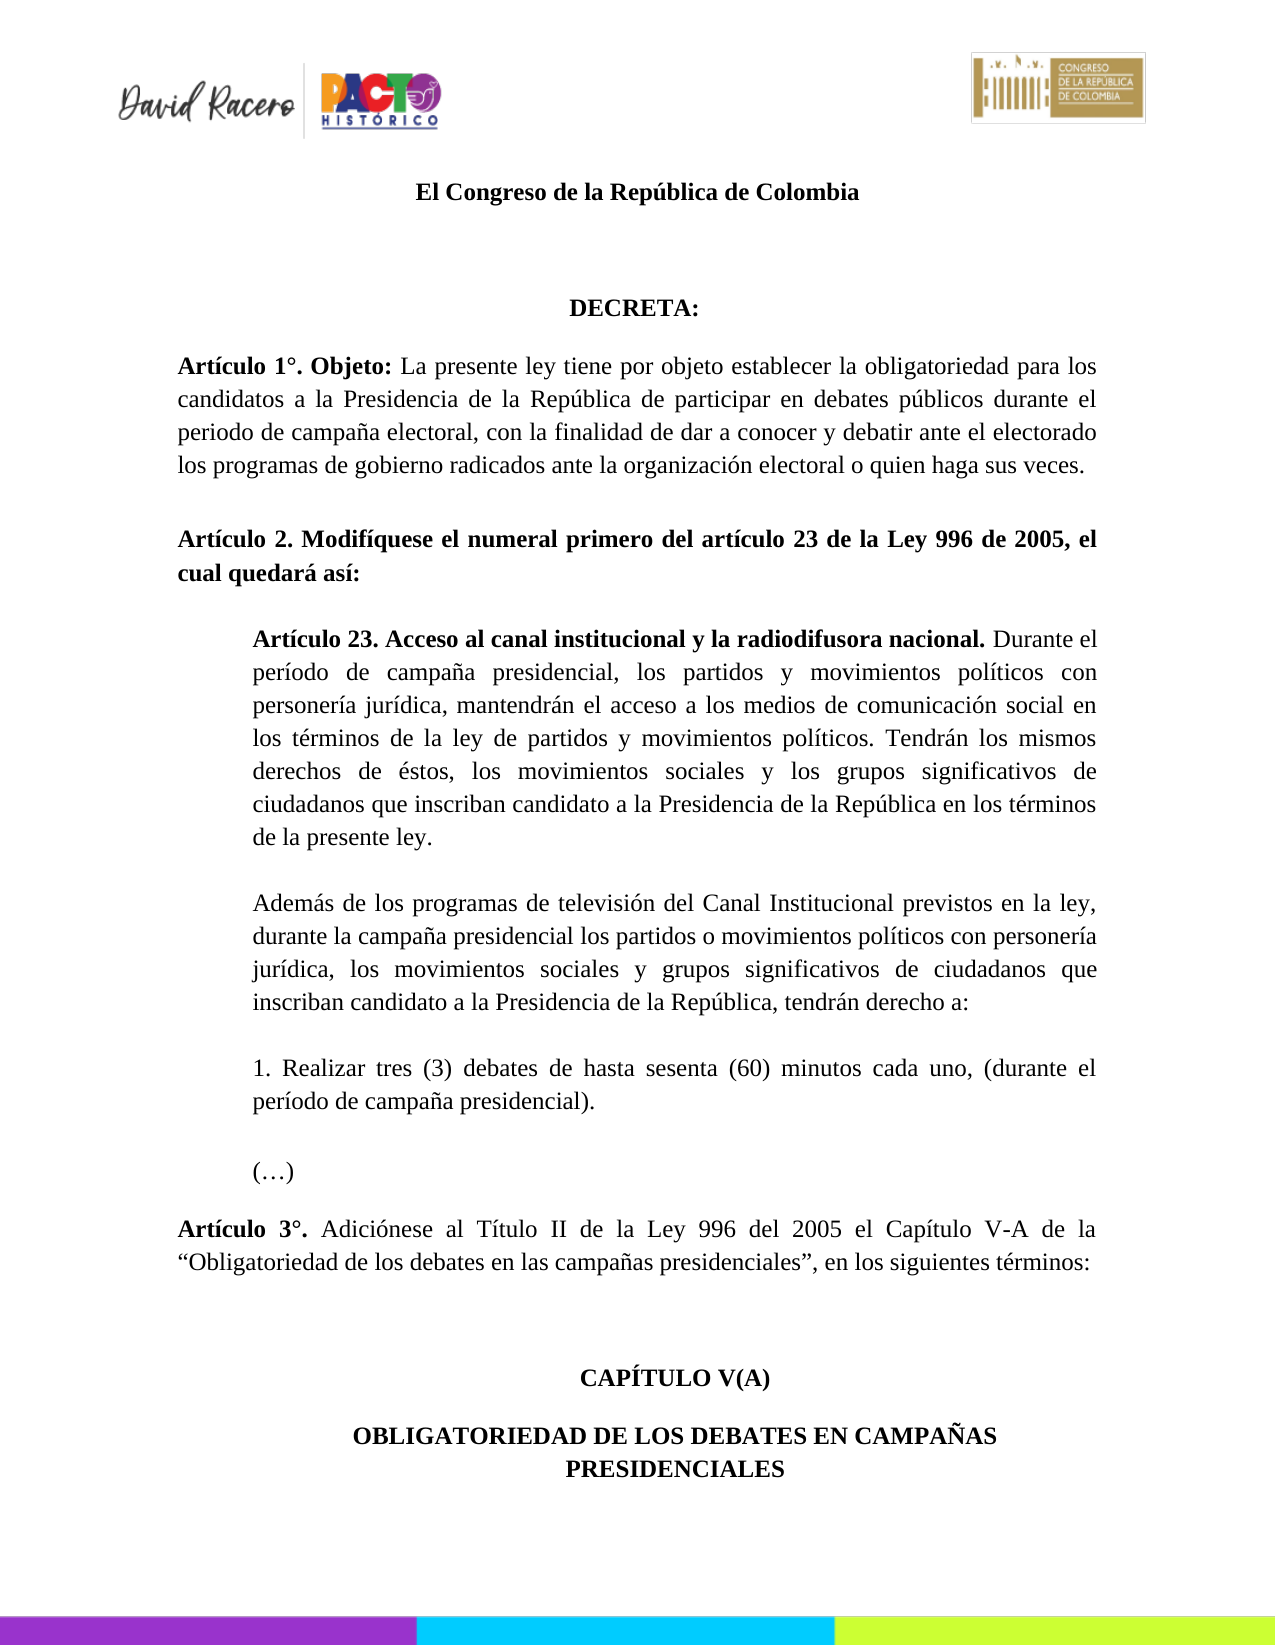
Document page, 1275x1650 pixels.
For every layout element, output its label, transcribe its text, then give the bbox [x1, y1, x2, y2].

text CAPÍTULO V(A) [252, 1363, 1098, 1392]
text Artículo 1°. Objeto: La presente ley tiene por objeto establecer la obligatoriedad para los candidatos a la Presidencia de la República de participar en debates públicos durante el periodo de campaña electoral, con la finalidad de dar a conocer y debatir ante el electorado los programas de gobierno radicados ante la organización electoral o quien haga sus veces. [177, 351, 1098, 479]
text OBLIGATORIEDAD DE LOS DEBATES EN CAMPAÑAS PRESIDENCIALES [252, 1421, 1098, 1483]
text Artículo 23. Acceso al canal institucional y la radiodifusora nacional. Durante el período de campaña presidencial, los partidos y movimientos políticos con personería jurídica, mantendrán el acceso a los medios de comunicación social en los términos de la ley de partidos y movimientos políticos. Tendrán los mismos derechos de éstos, los movimientos sociales y los grupos significativos de ciudadanos que inscriban candidato a la Presidencia de la República en los términos de la presente ley. [252, 624, 1098, 851]
text DECRETA: [177, 293, 1098, 322]
text (…) [177, 1156, 1098, 1185]
text Además de los programas de televisión del Canal Institucional previstos en la ley, durante la campaña presidencial los partidos o movimientos políticos con personería jurídica, los movimientos sociales y grupos significativos de ciudadanos que inscriban candidato a la Presidencia de la República, tendrán derecho a: [252, 888, 1098, 1016]
picture [83, 11, 1192, 178]
text Artículo 3°. Adiciónese al Título II de la Ley 996 del 2005 el Capítulo V-A de la “Obligatoriedad de los debates en las campañas presidenciales”, en los siguientes términos: [177, 1214, 1098, 1276]
text Artículo 2. Modifíquese el numeral primero del artículo 23 de la Ley 996 de 2005, el cual quedará así: [177, 524, 1098, 586]
picture [0, 1581, 1275, 1645]
text El Congreso de la República de Colombia [177, 177, 1098, 206]
text 1. Realizar tres (3) debates de hasta sesenta (60) minutos cada uno, (durante el período de campaña presidencial). [252, 1053, 1098, 1115]
